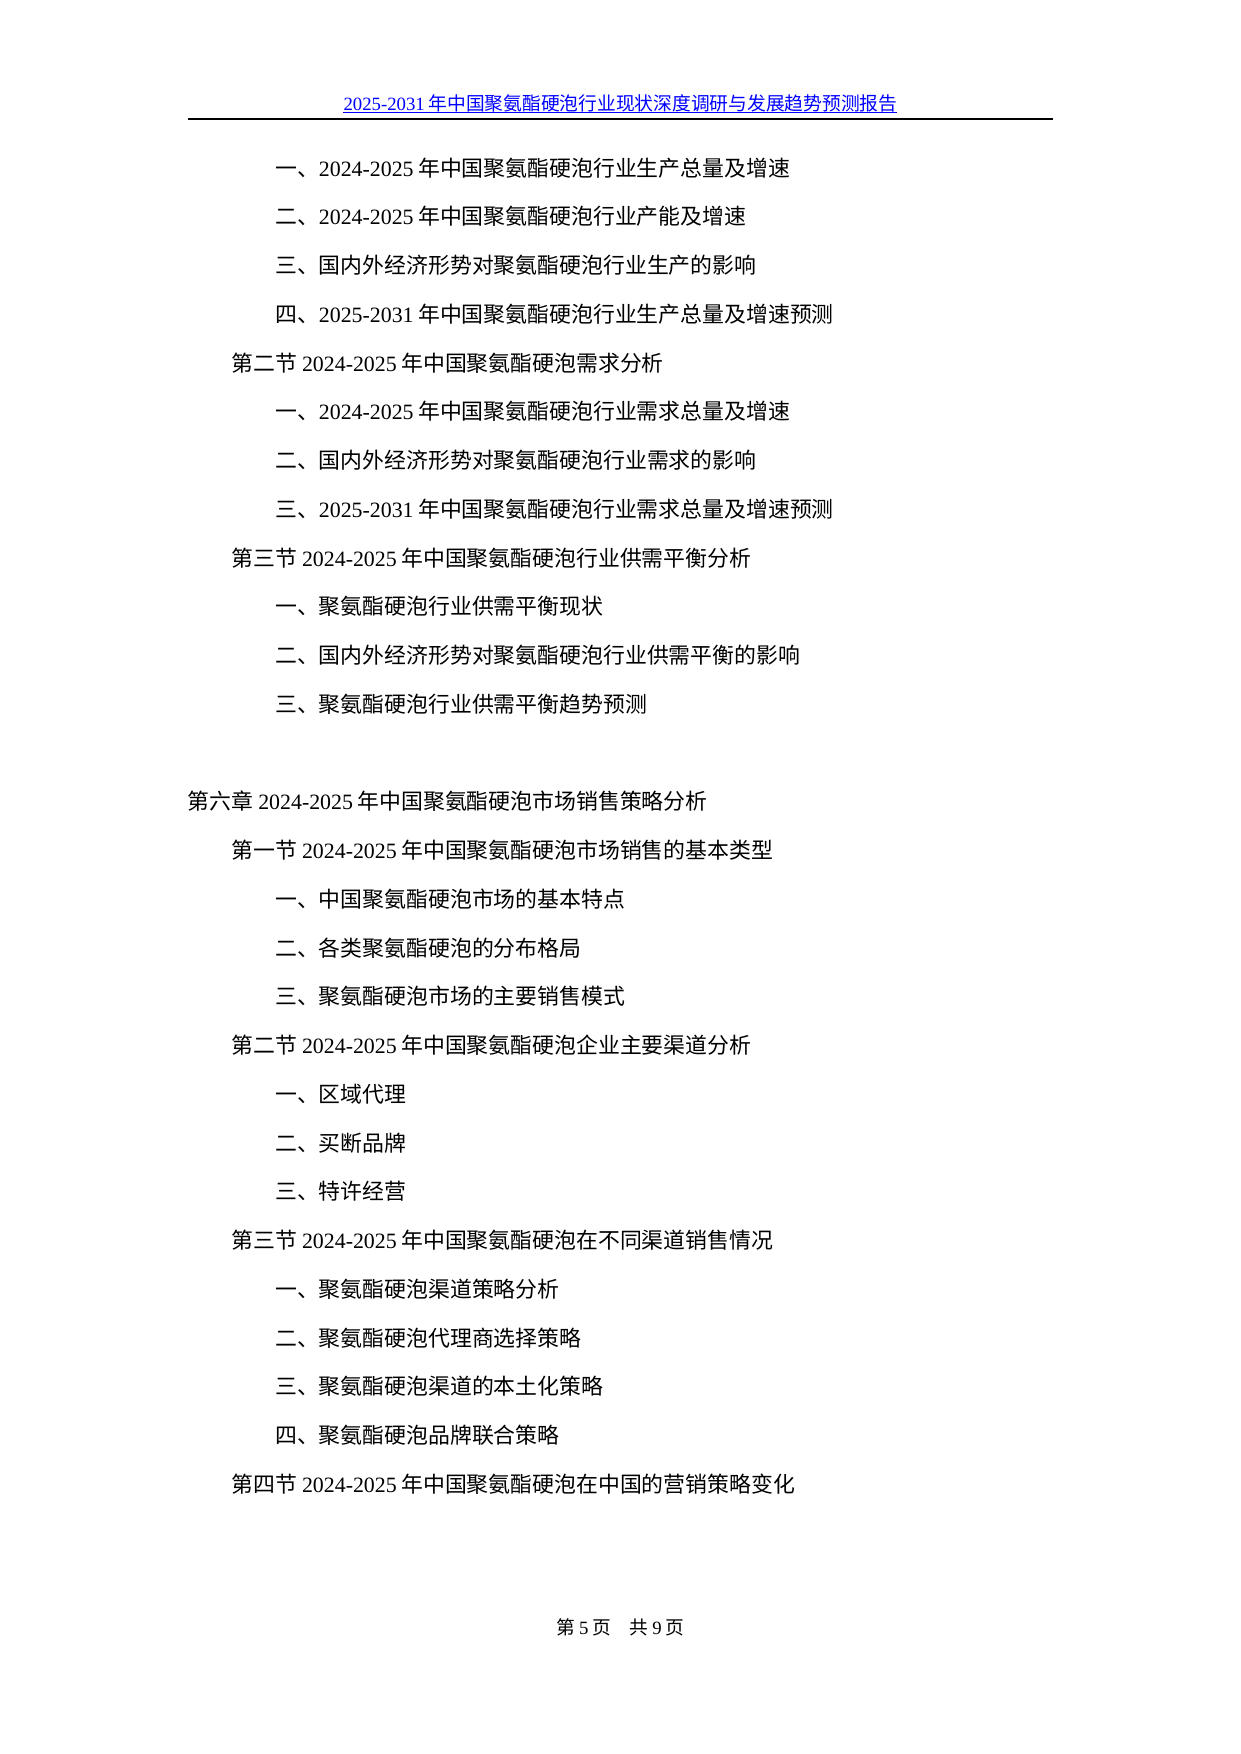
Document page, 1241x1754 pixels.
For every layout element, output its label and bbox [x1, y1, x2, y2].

text [187, 150, 1053, 1499]
